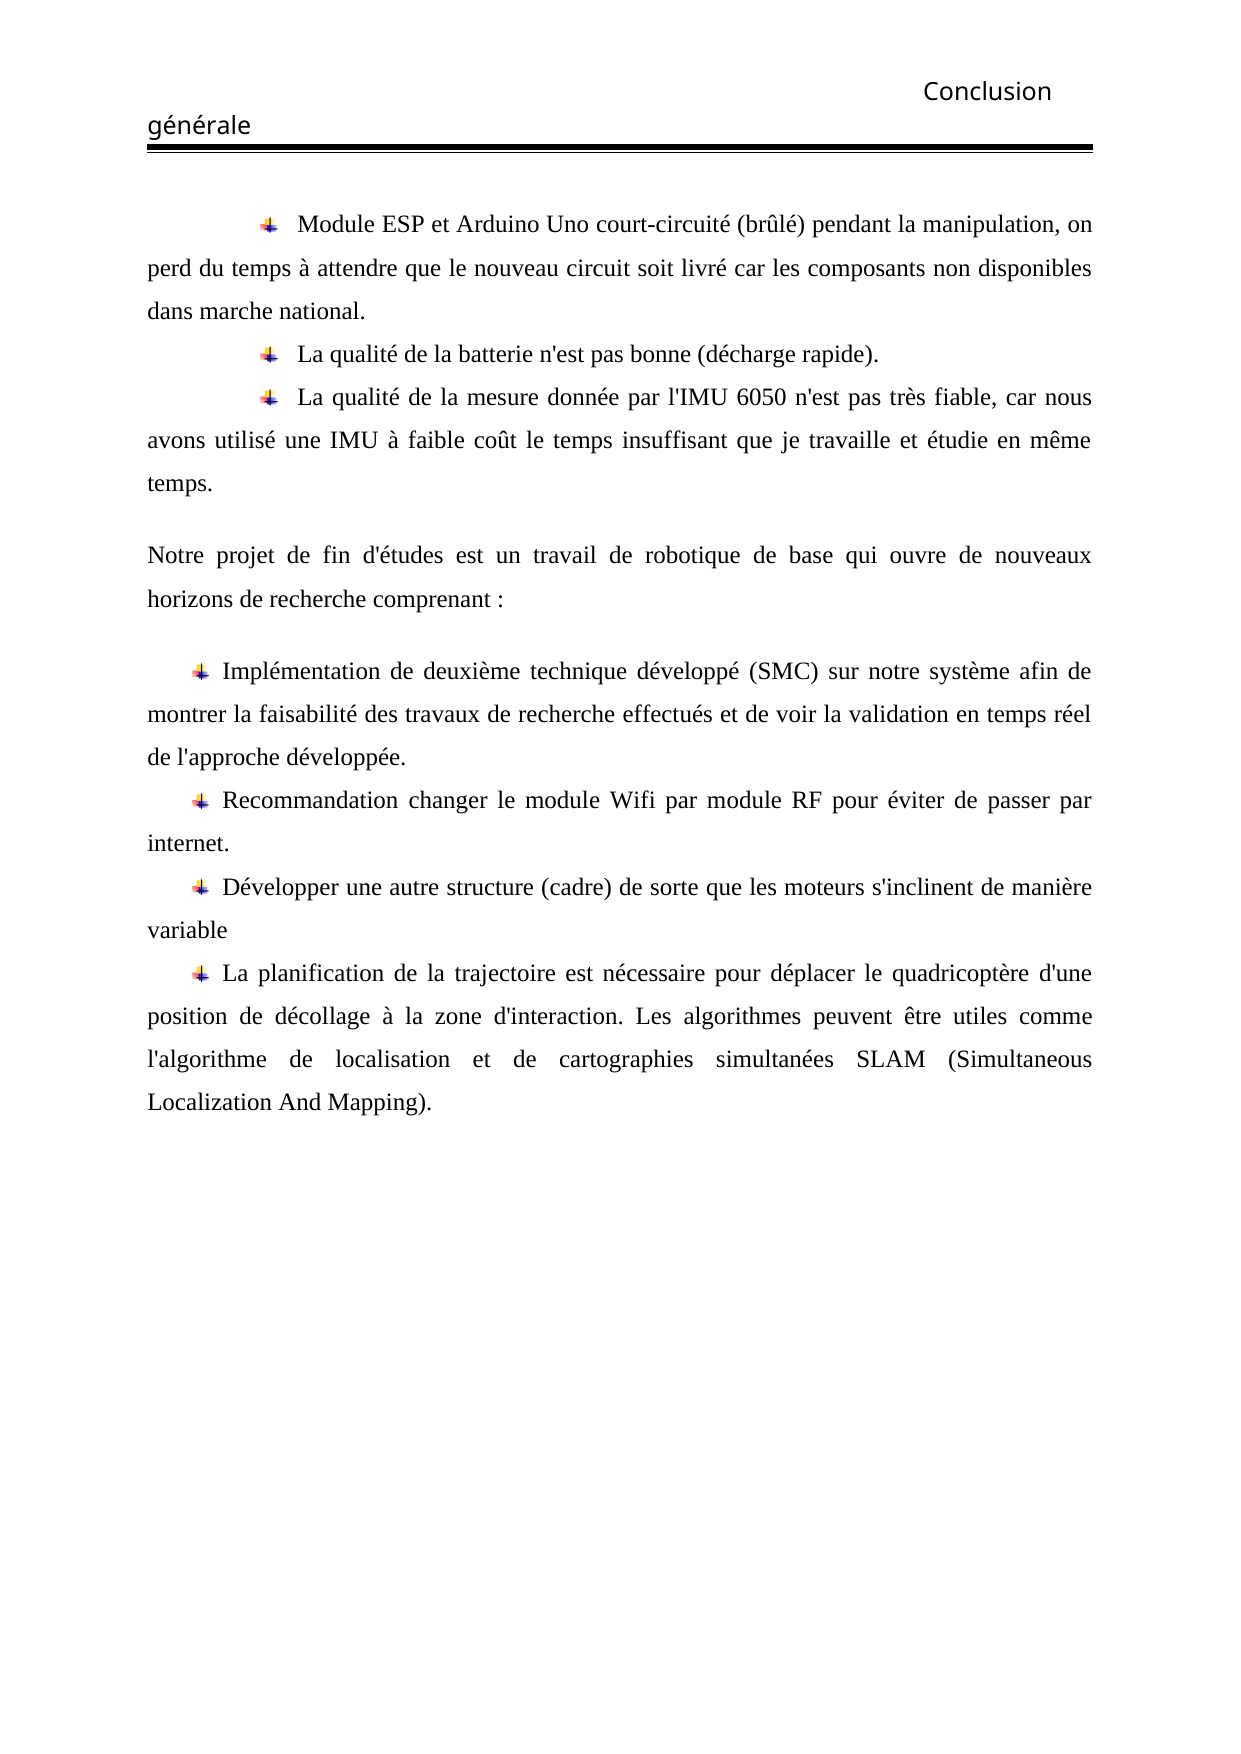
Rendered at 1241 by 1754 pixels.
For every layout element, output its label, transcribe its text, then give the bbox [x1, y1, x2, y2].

picture [260, 345, 278, 363]
list La qualité de la batterie n'est pas bonne (décharge rapide). [147, 339, 1093, 368]
picture [192, 662, 209, 680]
list Implémentation de deuxième technique développé (SMC) sur notre système afin de montrer la faisabilité des travaux de recherche effectués et de voir la validation en temps réel de l'approche développée. [147, 656, 1093, 771]
list Module ESP et Arduino Uno court-circuité (brûlé) pendant la manipulation, on perd du temps à attendre que le nouveau circuit soit livré car les composants non disponibles dans marche national. [147, 209, 1093, 324]
picture [192, 878, 209, 895]
picture [260, 388, 278, 406]
list Recommandation changer le module Wifi par module RF pour éviter de passer par internet. [147, 785, 1093, 857]
list Développer une autre structure (cadre) de sorte que les moteurs s'inclinent de manière variable [147, 872, 1093, 943]
list La planification de la trajectoire est nécessaire pour déplacer le quadricoptère d'une position de décollage à la zone d'interaction. Les algorithmes peuvent être utiles comme l'algorithme de localisation et de cartographies simultanées SLAM (Simultaneous Localization And Mapping). [147, 958, 1093, 1116]
picture [192, 964, 209, 982]
list La qualité de la mesure donnée par l'IMU 6050 n'est pas très fiable, car nous avons utilisé une IMU à faible coût le temps insuffisant que je travaille et étudie en même temps. [147, 382, 1093, 497]
picture [192, 792, 209, 809]
picture [260, 216, 278, 233]
text Notre projet de fin d'études est un travail de robotique de base qui ouvre de nouveaux horizons de recherche comprenant : [147, 541, 1093, 612]
